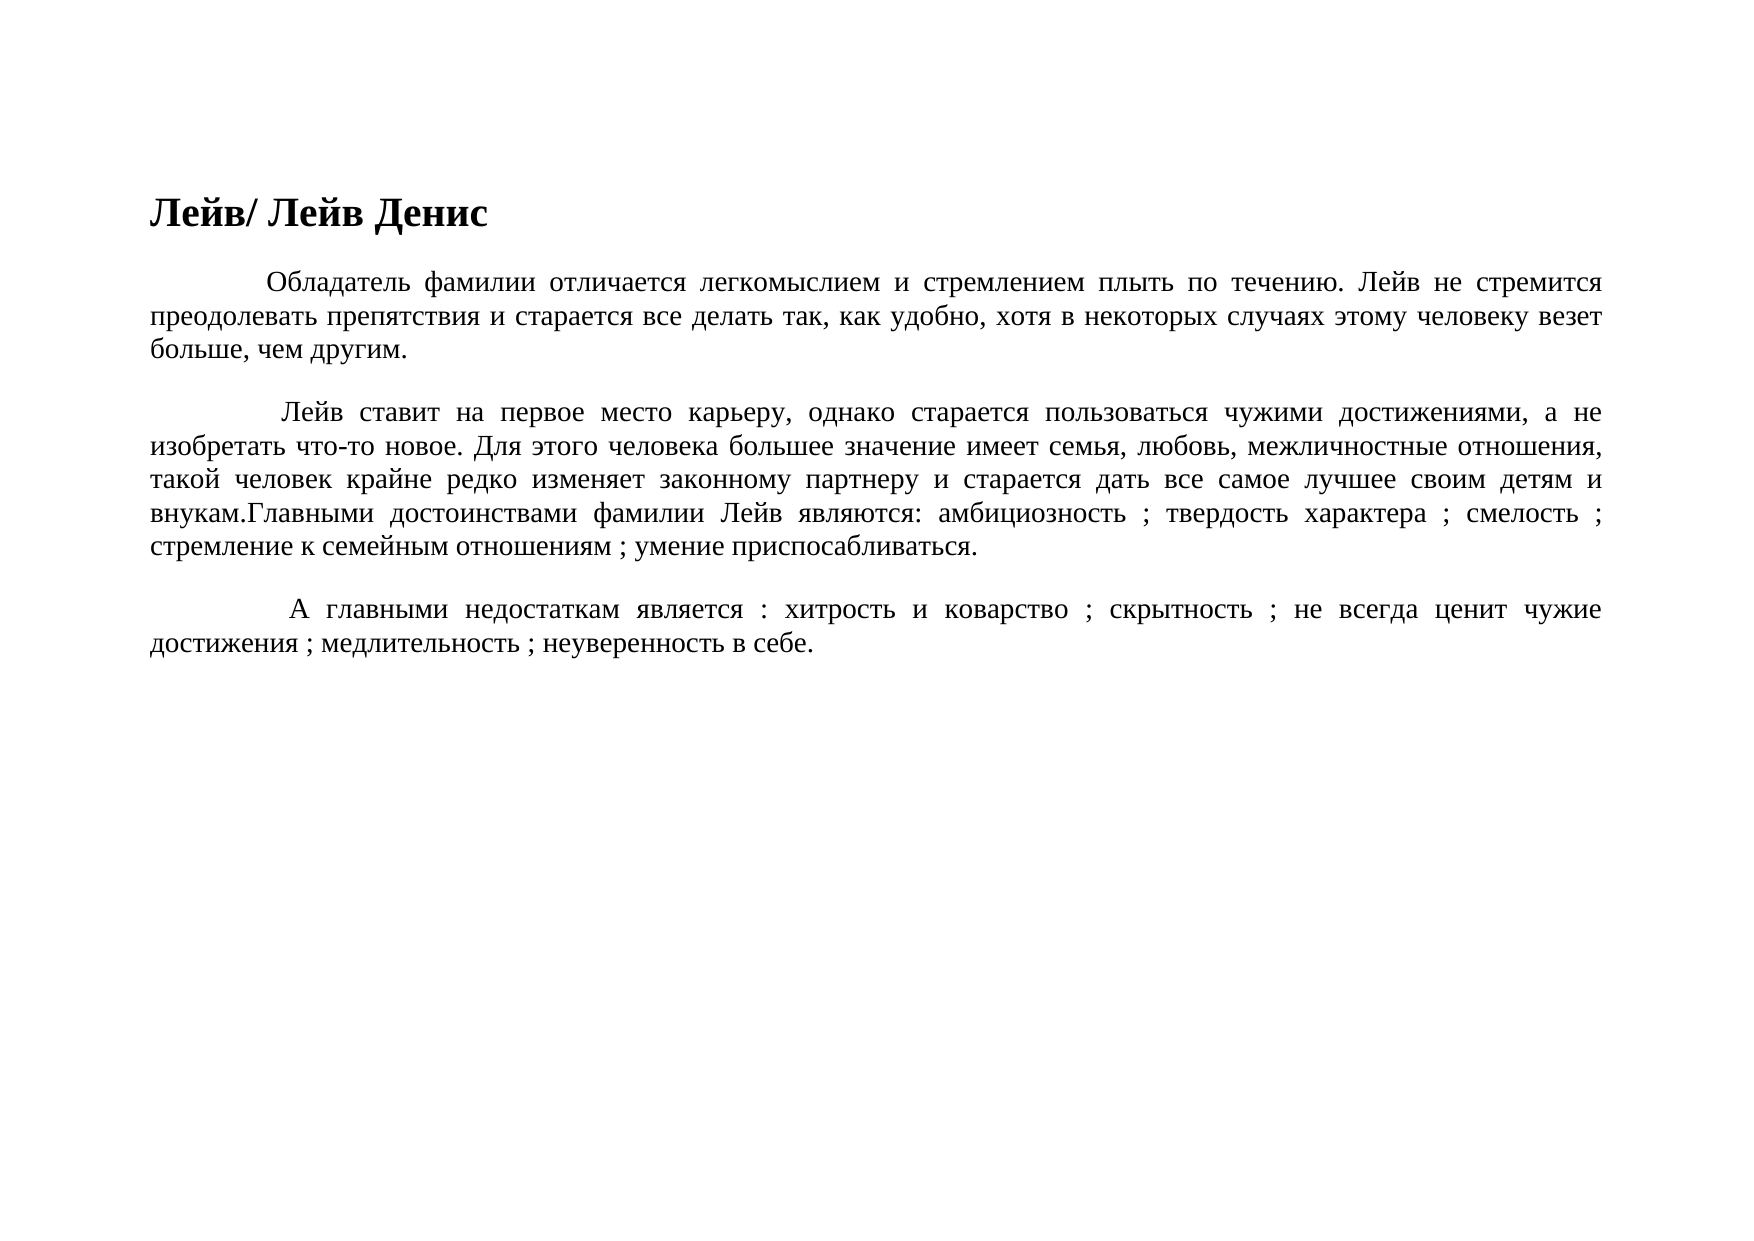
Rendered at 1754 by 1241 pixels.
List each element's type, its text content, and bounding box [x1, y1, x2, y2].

text Лейв ставит на первое место карьеру, однако старается пользоваться чужими достижениями, а не изобретать что-то новое. Для этого человека большее значение имеет семья, любовь, межличностные отношения, такой человек крайне редко изменяет законному партнеру и старается дать все самое лучшее своим детям и внукам.Главными достоинствами фамилии Лейв являются: амбициозность ; твердость характера ; смелость ; стремление к семейным отношениям ; умение приспосабливаться. [150, 394, 1604, 562]
text Лейв/ Лейв Денис [150, 187, 1604, 235]
text .А главными недостаткам является : хитрость и коварство ; скрытность ; не всегда ценит чужие достижения ; медлительность ; неуверенность в себе. [150, 591, 1604, 658]
text . Обладатель фамилии отличается легкомыслием и стремлением плыть по течению. Лейв не стремится преодолевать препятствия и старается все делать так, как удобно, хотя в некоторых случаях этому человеку везет больше, чем другим. [150, 264, 1604, 365]
